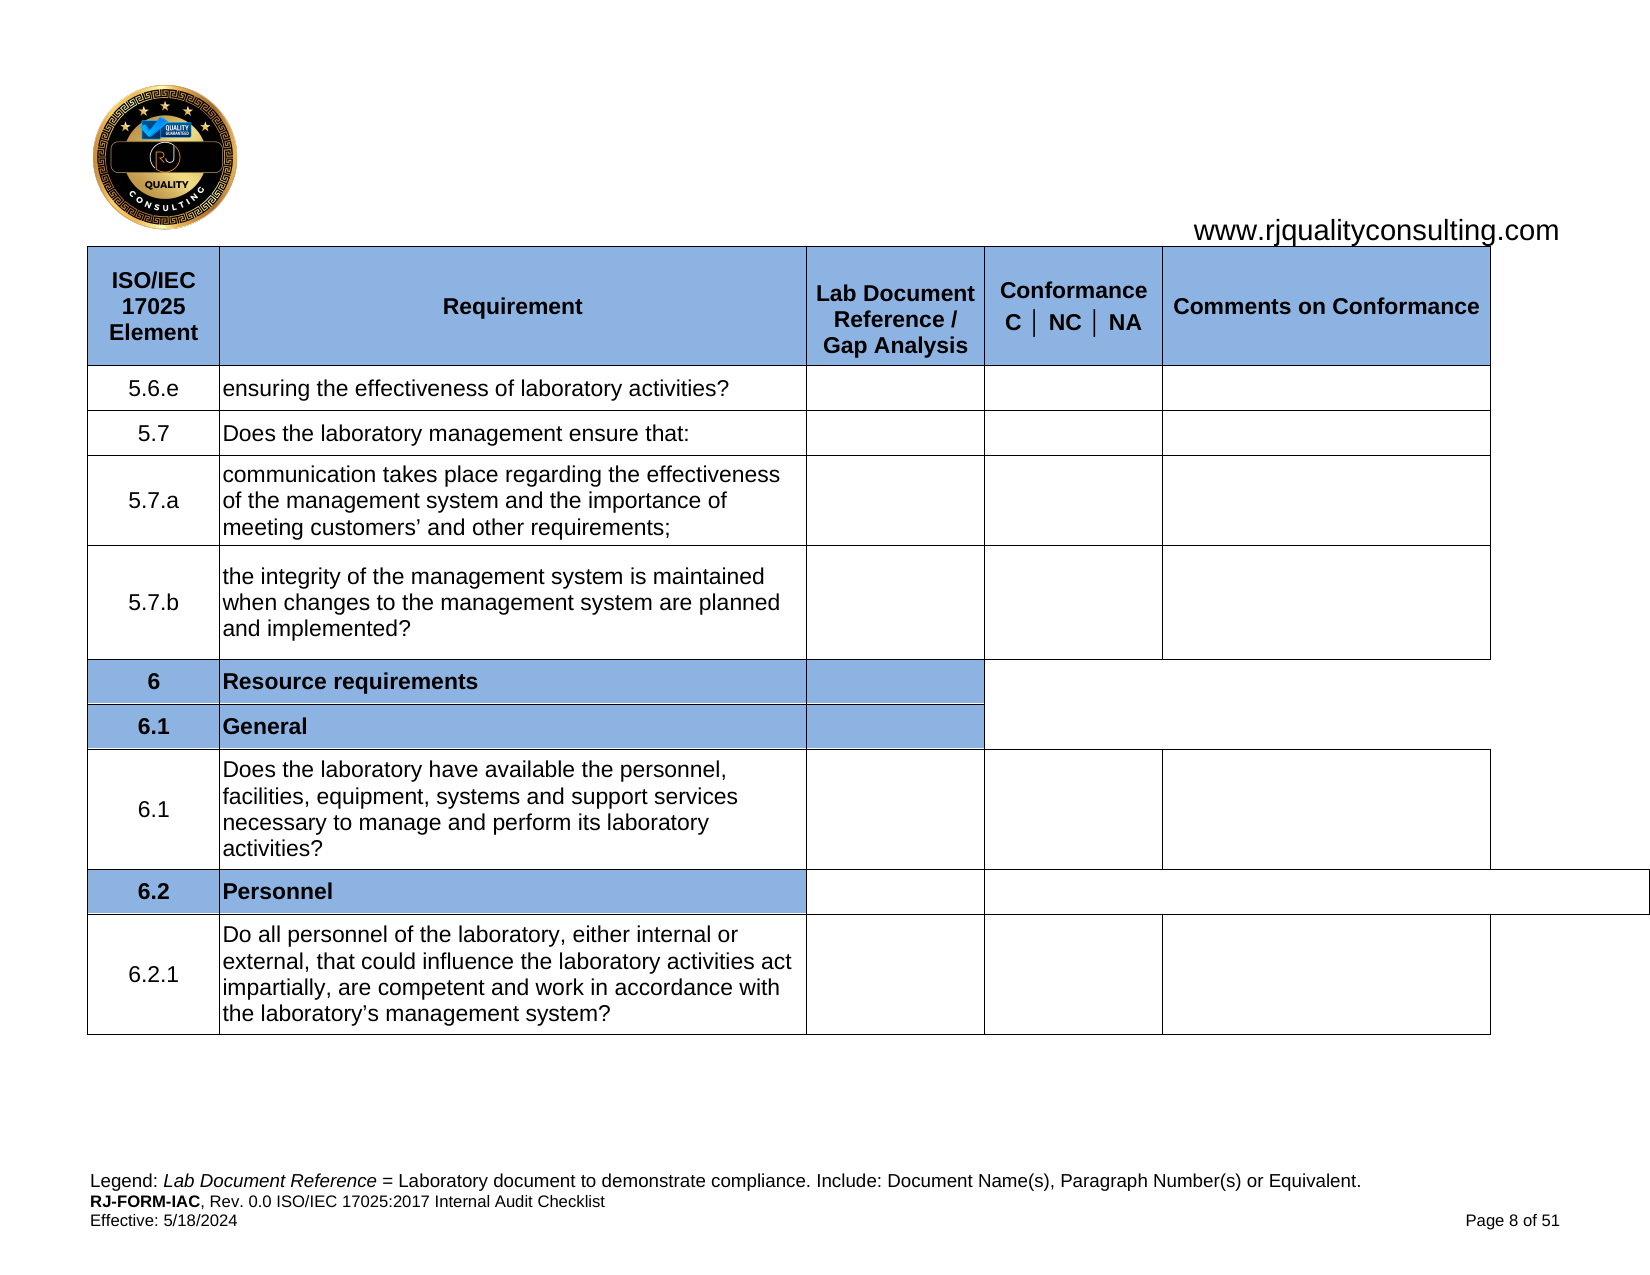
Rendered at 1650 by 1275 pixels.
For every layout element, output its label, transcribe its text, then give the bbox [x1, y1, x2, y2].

table_cell 6 [88, 660, 219, 703]
table_cell 5.7.a [88, 456, 219, 545]
table_cell 5.7 [88, 411, 219, 455]
table_header Lab Document Reference / Gap Analysis [807, 247, 984, 365]
table_cell [985, 750, 1162, 868]
table_cell [807, 915, 984, 1033]
table_cell 6.1 [88, 750, 219, 868]
table_cell [1163, 411, 1490, 455]
table_cell 6.2 [88, 870, 219, 913]
table_header ISO/IEC 17025 Element [88, 247, 219, 365]
table_cell Personnel [220, 870, 806, 913]
table_cell Does the laboratory have available the personnel, facilities, equipment, systems and support services necessary to manage and perform its laboratory activities? [220, 750, 806, 868]
table_header Comments on Conformance [1163, 247, 1490, 365]
table_cell [807, 870, 984, 913]
table_cell [985, 915, 1162, 1033]
table_cell [985, 366, 1162, 410]
table_cell Does the laboratory management ensure that: [220, 411, 806, 455]
table_cell ensuring the effectiveness of laboratory activities? [220, 366, 806, 410]
table_cell Resource requirements [220, 660, 806, 703]
table_header Requirement [220, 247, 806, 365]
table_header Conformance C │ NC │ NA [985, 247, 1162, 365]
table_cell [985, 456, 1162, 545]
picture [82, 75, 248, 240]
table_cell communication takes place regarding the effectiveness of the management system and the importance of meeting customers’ and other requirements; [220, 456, 806, 545]
table_cell 6.2.1 [88, 915, 219, 1033]
table_cell [807, 366, 984, 410]
table_cell [807, 660, 984, 703]
table_cell [807, 546, 984, 658]
table_cell [807, 456, 984, 545]
table_cell [1163, 546, 1490, 658]
table_cell [1163, 750, 1490, 868]
table_cell the integrity of the management system is maintained when changes to the management system are planned and implemented? [220, 546, 806, 658]
table_cell [807, 411, 984, 455]
table_cell [1163, 366, 1490, 410]
table_cell [1163, 915, 1490, 1033]
table_cell 6.1 [88, 705, 219, 748]
table_cell [985, 411, 1162, 455]
table_cell [985, 546, 1162, 658]
table_cell Do all personnel of the laboratory, either internal or external, that could influence the laboratory activities act impartially, are competent and work in accordance with the laboratory’s management system? [220, 915, 806, 1033]
table_cell [985, 870, 1649, 913]
table_cell [1163, 456, 1490, 545]
table_cell General [220, 705, 806, 748]
table_cell 5.7.b [88, 546, 219, 658]
table_cell [807, 705, 984, 748]
table_cell [807, 750, 984, 868]
table_cell 5.6.e [88, 366, 219, 410]
